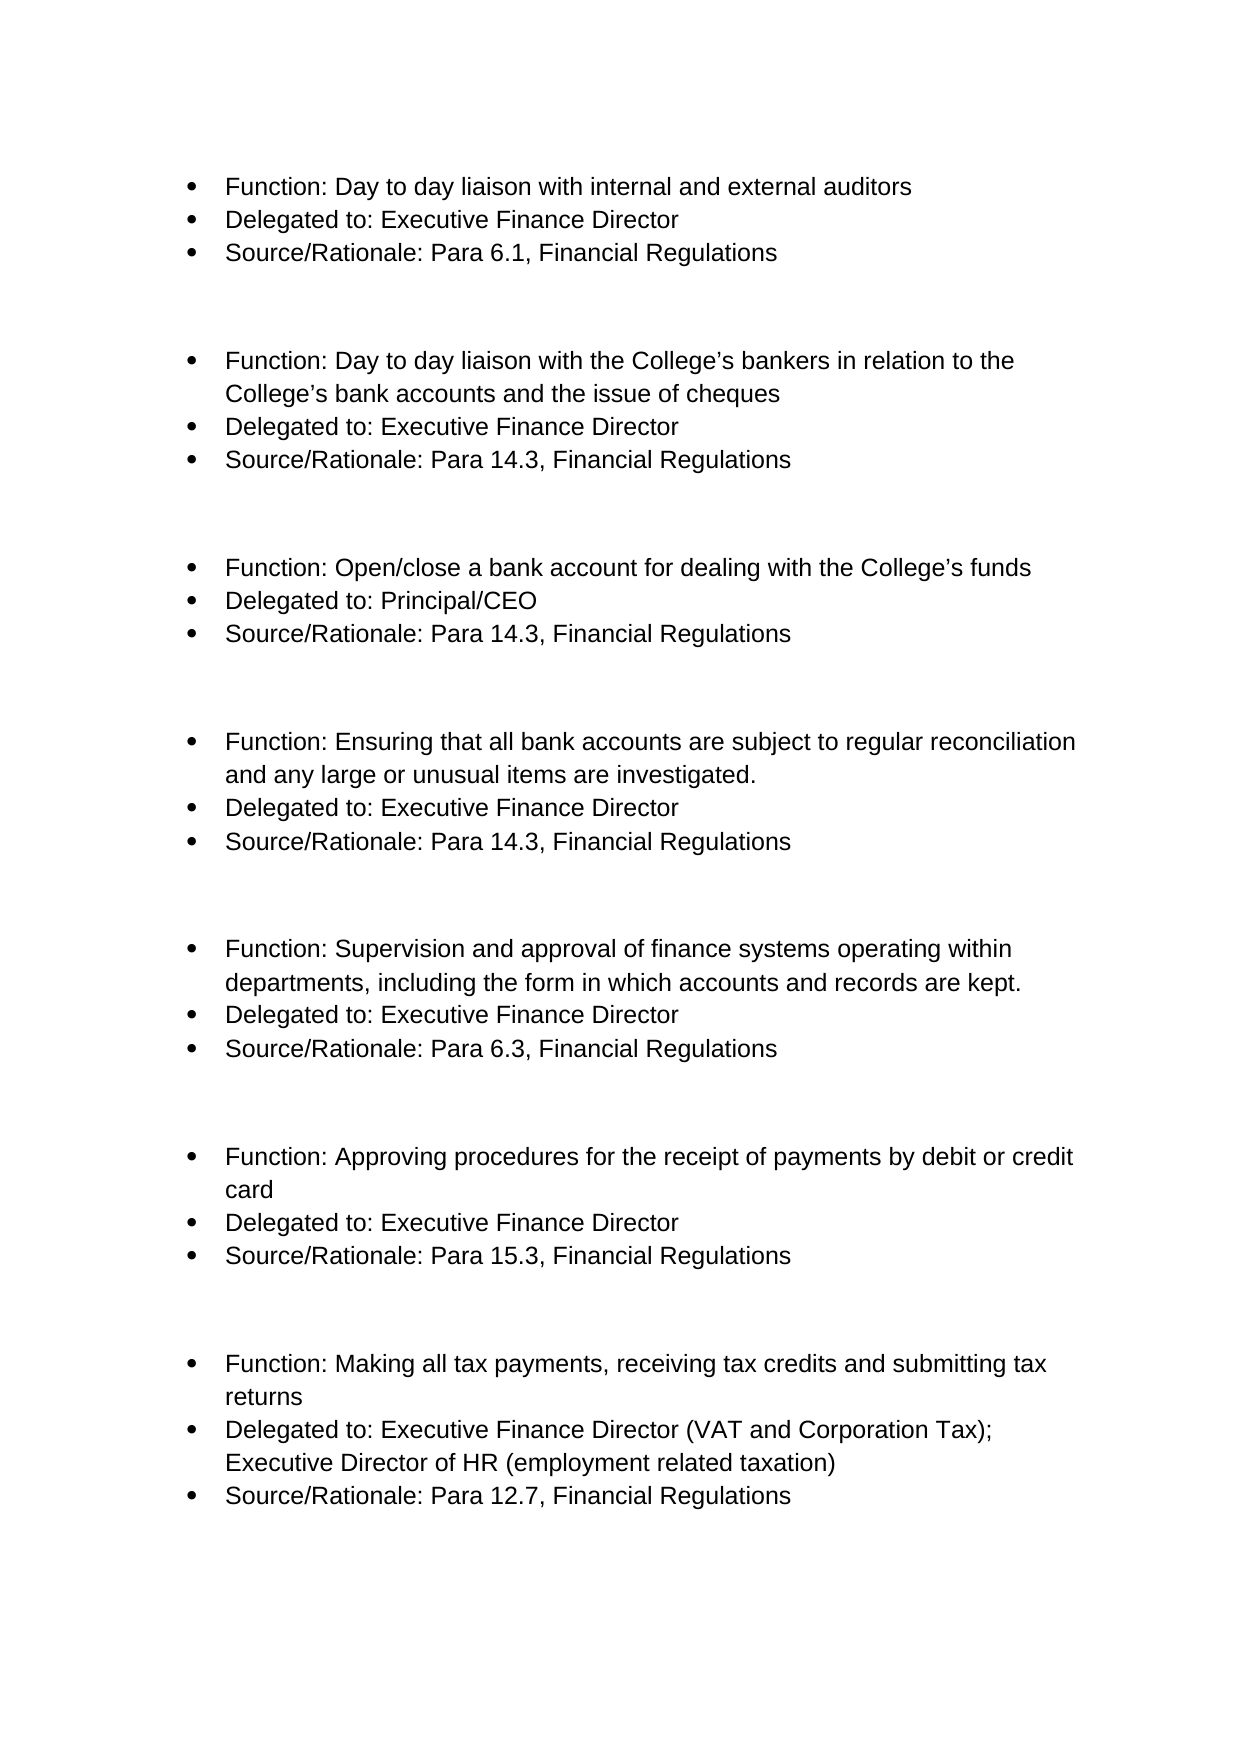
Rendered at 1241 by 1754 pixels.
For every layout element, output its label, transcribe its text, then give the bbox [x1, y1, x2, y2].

list Function: Approving procedures for the receipt of payments by debit or credit card [187, 1141, 1090, 1203]
list Function: Open/close a bank account for dealing with the College’s funds [187, 553, 1090, 582]
list Function: Making all tax payments, receiving tax credits and submitting tax returns [187, 1348, 1090, 1410]
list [187, 238, 1090, 267]
list Function: Day to day liaison with the College’s bankers in relation to the College’s bank accounts and the issue of cheques [187, 346, 1090, 408]
list Source/Rationale: Para 15.3, Financial Regulations [187, 1241, 1090, 1269]
list Source/Rationale: Para 6.3, Financial Regulations [187, 1034, 1090, 1062]
list Delegated to: Principal/CEO [187, 586, 1090, 615]
list Delegated to: Executive Finance Director [187, 412, 1090, 441]
list Source/Rationale: Para 12.7, Financial Regulations [187, 1481, 1090, 1510]
list Source/Rationale: Para 14.3, Financial Regulations [187, 619, 1090, 648]
list Source/Rationale: Para 14.3, Financial Regulations [187, 445, 1090, 474]
list Function: Day to day liaison with internal and external auditors [187, 172, 1090, 201]
list Delegated to: Executive Finance Director [187, 1208, 1090, 1236]
list Delegated to: Executive Finance Director [187, 1001, 1090, 1029]
list Delegated to: Executive Finance Director (VAT and Corporation Tax); Executive Director of HR (employment related taxation) [187, 1415, 1090, 1477]
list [187, 205, 1090, 234]
list Source/Rationale: Para 14.3, Financial Regulations [187, 827, 1090, 855]
list Function: Supervision and approval of finance systems operating within departments, including the form in which accounts and records are kept. [187, 934, 1090, 996]
list Delegated to: Executive Finance Director [187, 793, 1090, 822]
list Function: Ensuring that all bank accounts are subject to regular reconciliation and any large or unusual items are investigated. [187, 727, 1090, 789]
